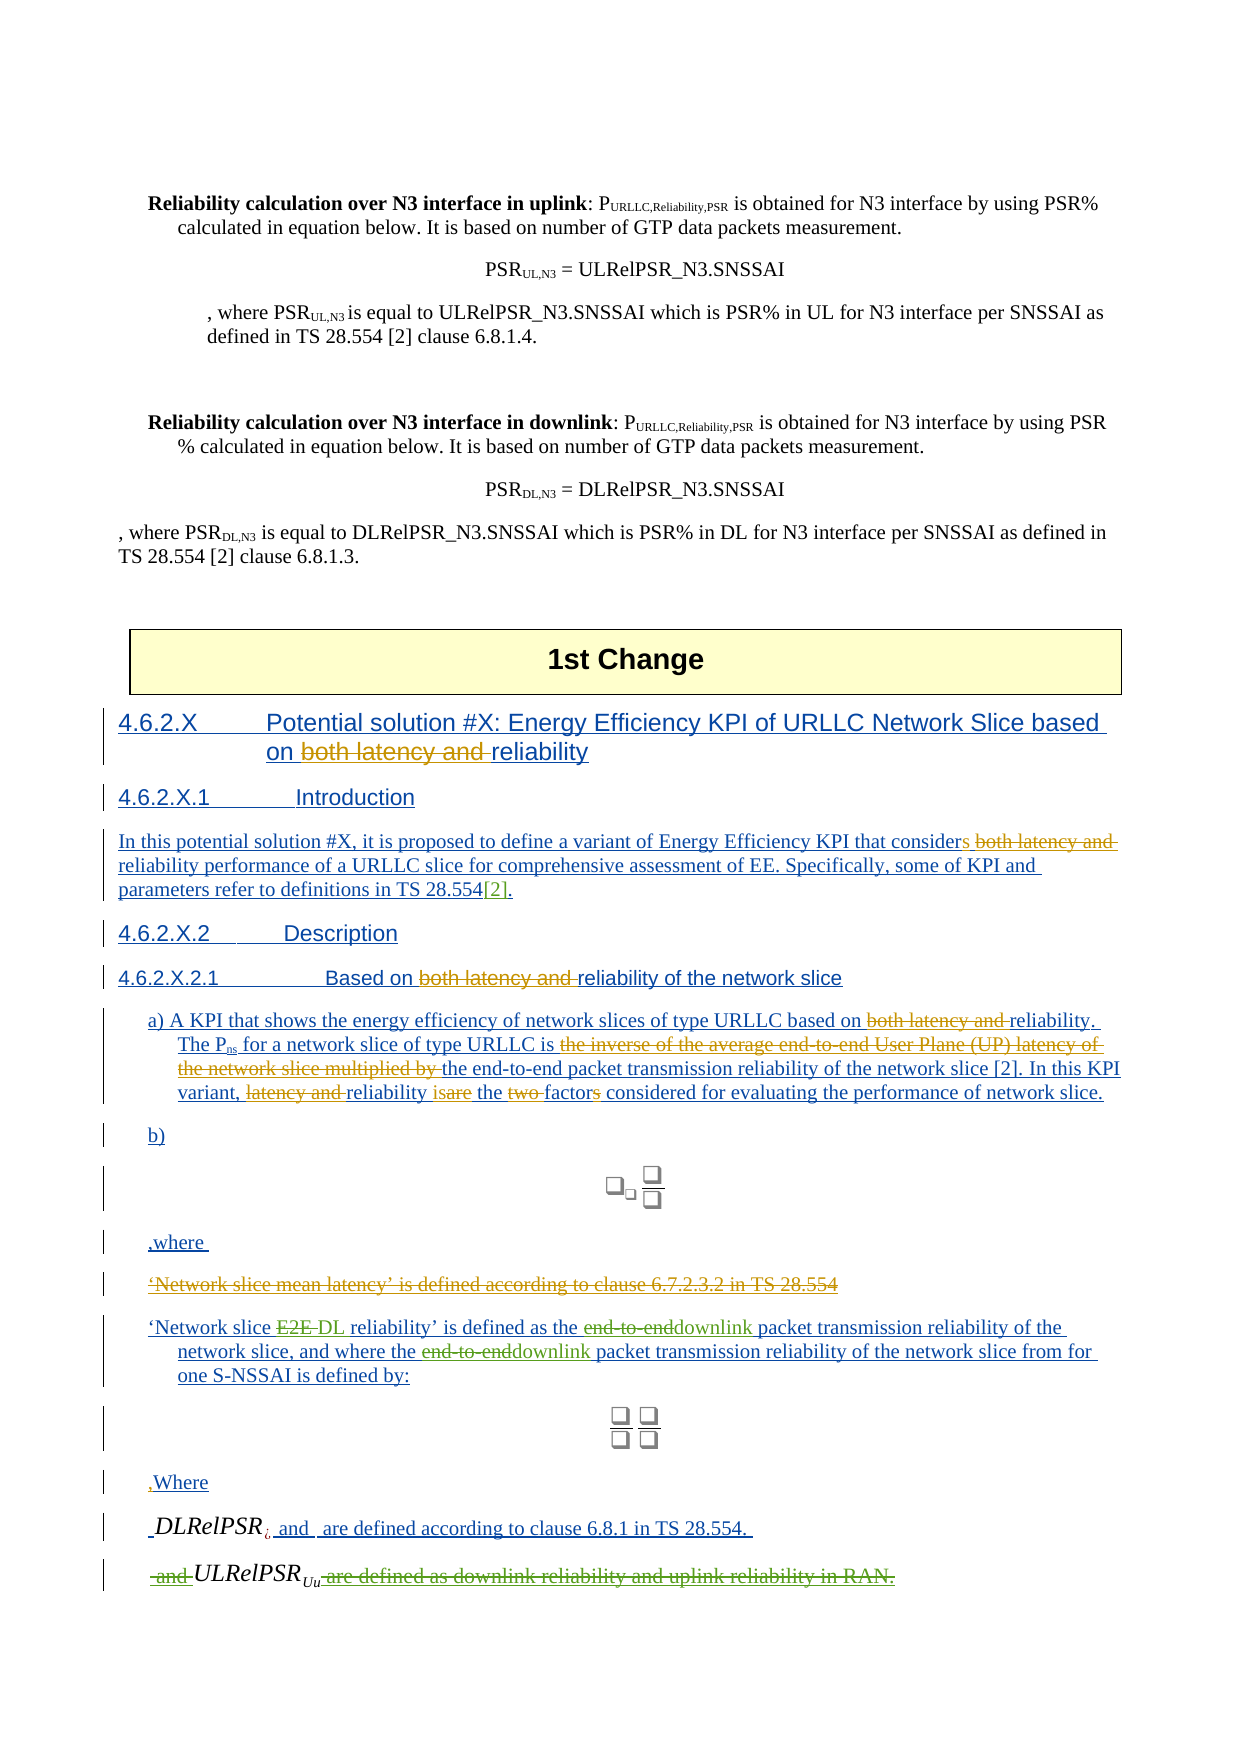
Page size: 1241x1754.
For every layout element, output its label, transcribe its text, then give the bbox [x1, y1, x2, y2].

text Reliability calculation over N3 interface in downlink: PURLLC,Reliability,PSR is obtained for N3 interface by using PSR% calculated in equation below. It is based on number of GTP data packets measurement. [148, 410, 1122, 458]
text Reliability calculation over N3 interface in uplink: PURLLC,Reliability,PSR is obtained for N3 interface by using PSR% calculated in equation below. It is based on number of GTP data packets measurement. [148, 191, 1122, 239]
text , where PSRDL,N3 is equal to DLRelPSR_N3.SNSSAI which is PSR% in DL for N3 interface per SNSSAI as defined in TS 28.554 [2] clause 6.8.1.3. [118, 519, 1122, 568]
text PSRDL,N3 = DLRelPSR_N3.SNSSAI [148, 477, 1122, 501]
text PSRUL,N3 = ULRelPSR_N3.SNSSAI [148, 257, 1122, 281]
table_header 1st Change [131, 630, 1121, 694]
text , where PSRUL,N3 is equal to ULRelPSR_N3.SNSSAI which is PSR% in UL for N3 interface per SNSSAI as defined in TS 28.554 [2] clause 6.8.1.4. [207, 300, 1122, 348]
